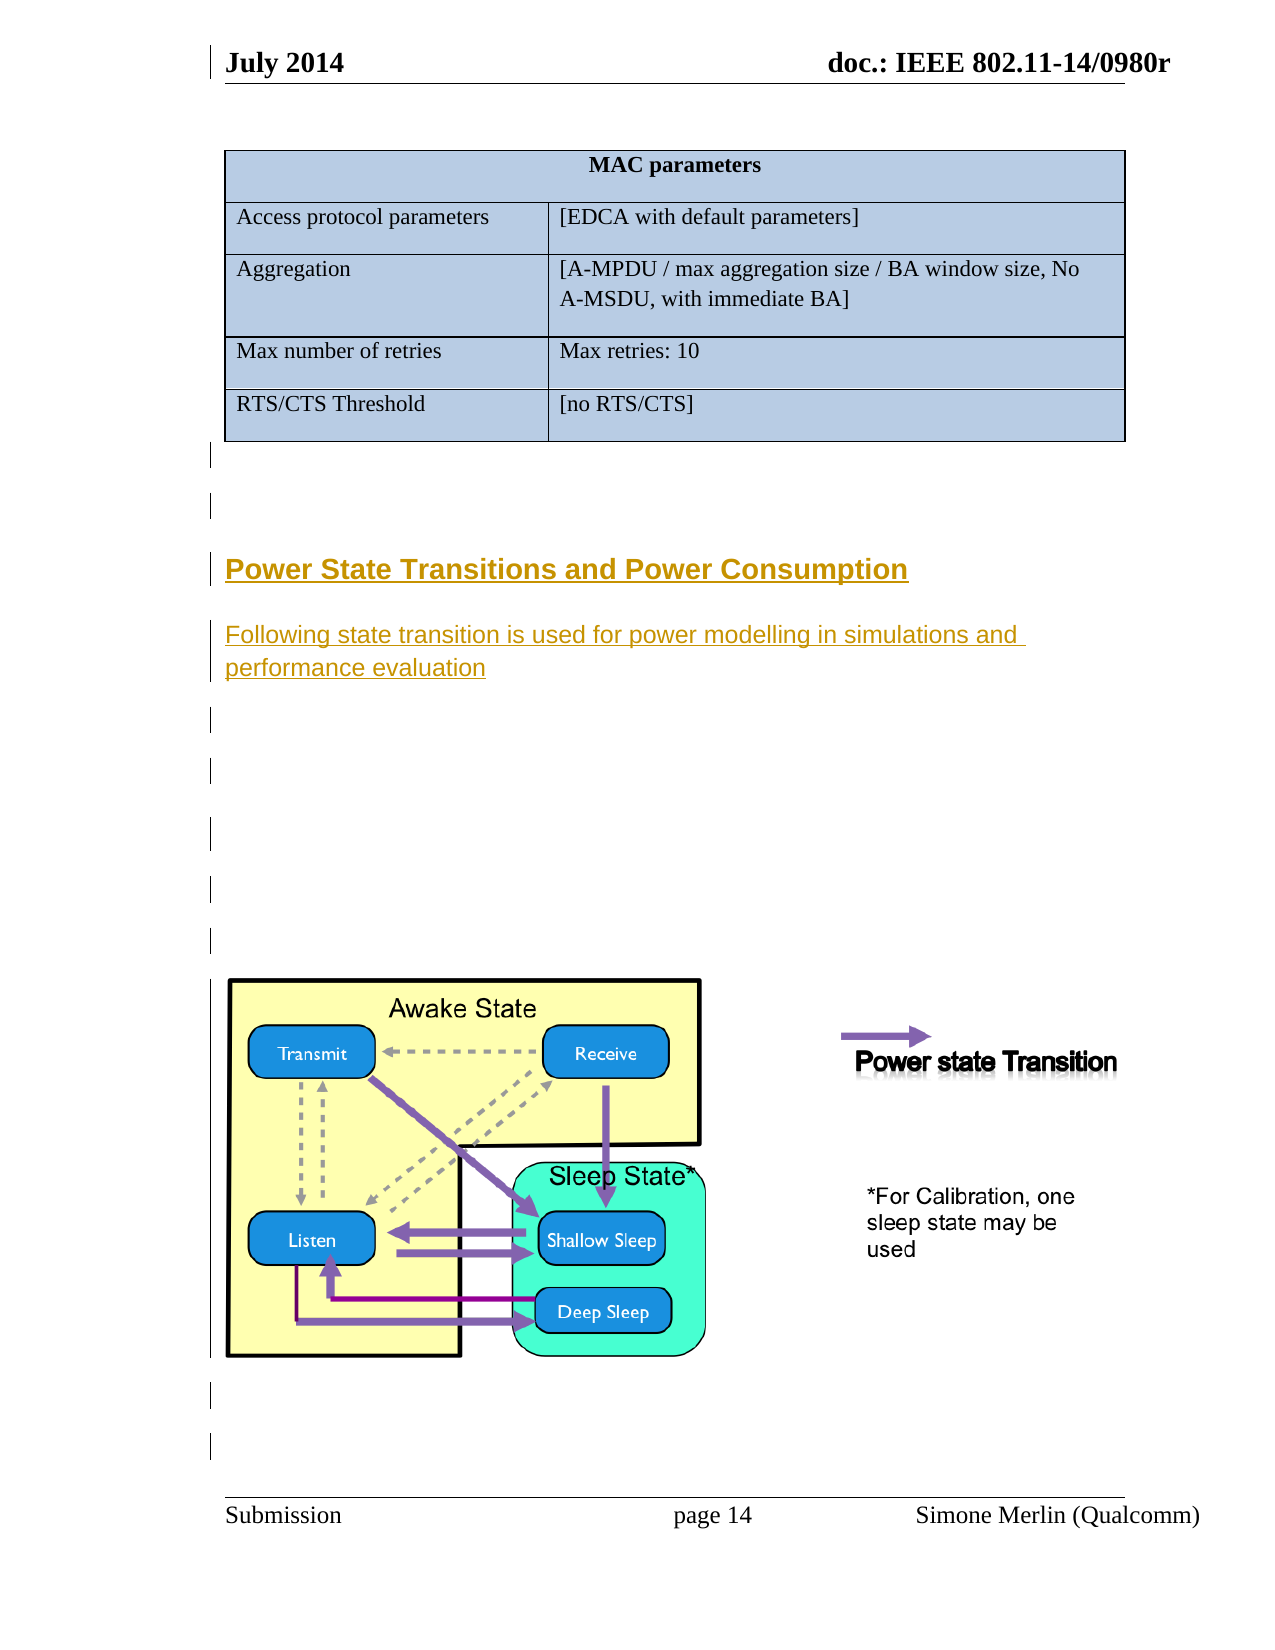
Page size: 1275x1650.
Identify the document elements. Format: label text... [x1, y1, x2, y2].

table_cell Max retries: 10 [549, 338, 1124, 388]
table_cell Access protocol parameters [226, 203, 548, 254]
table_cell Aggregation [226, 255, 548, 336]
table_cell [A-MPDU / max aggregation size / BA window size, No A-MSDU, with immediate BA] [549, 255, 1124, 336]
table_cell RTS/CTS Threshold [226, 390, 548, 441]
table_cell Max number of retries [226, 338, 548, 388]
table_cell [EDCA with default parameters] [549, 203, 1124, 254]
table_cell [no RTS/CTS] [549, 390, 1124, 441]
table_header MAC parameters [226, 151, 1124, 202]
picture [225, 978, 1125, 1358]
